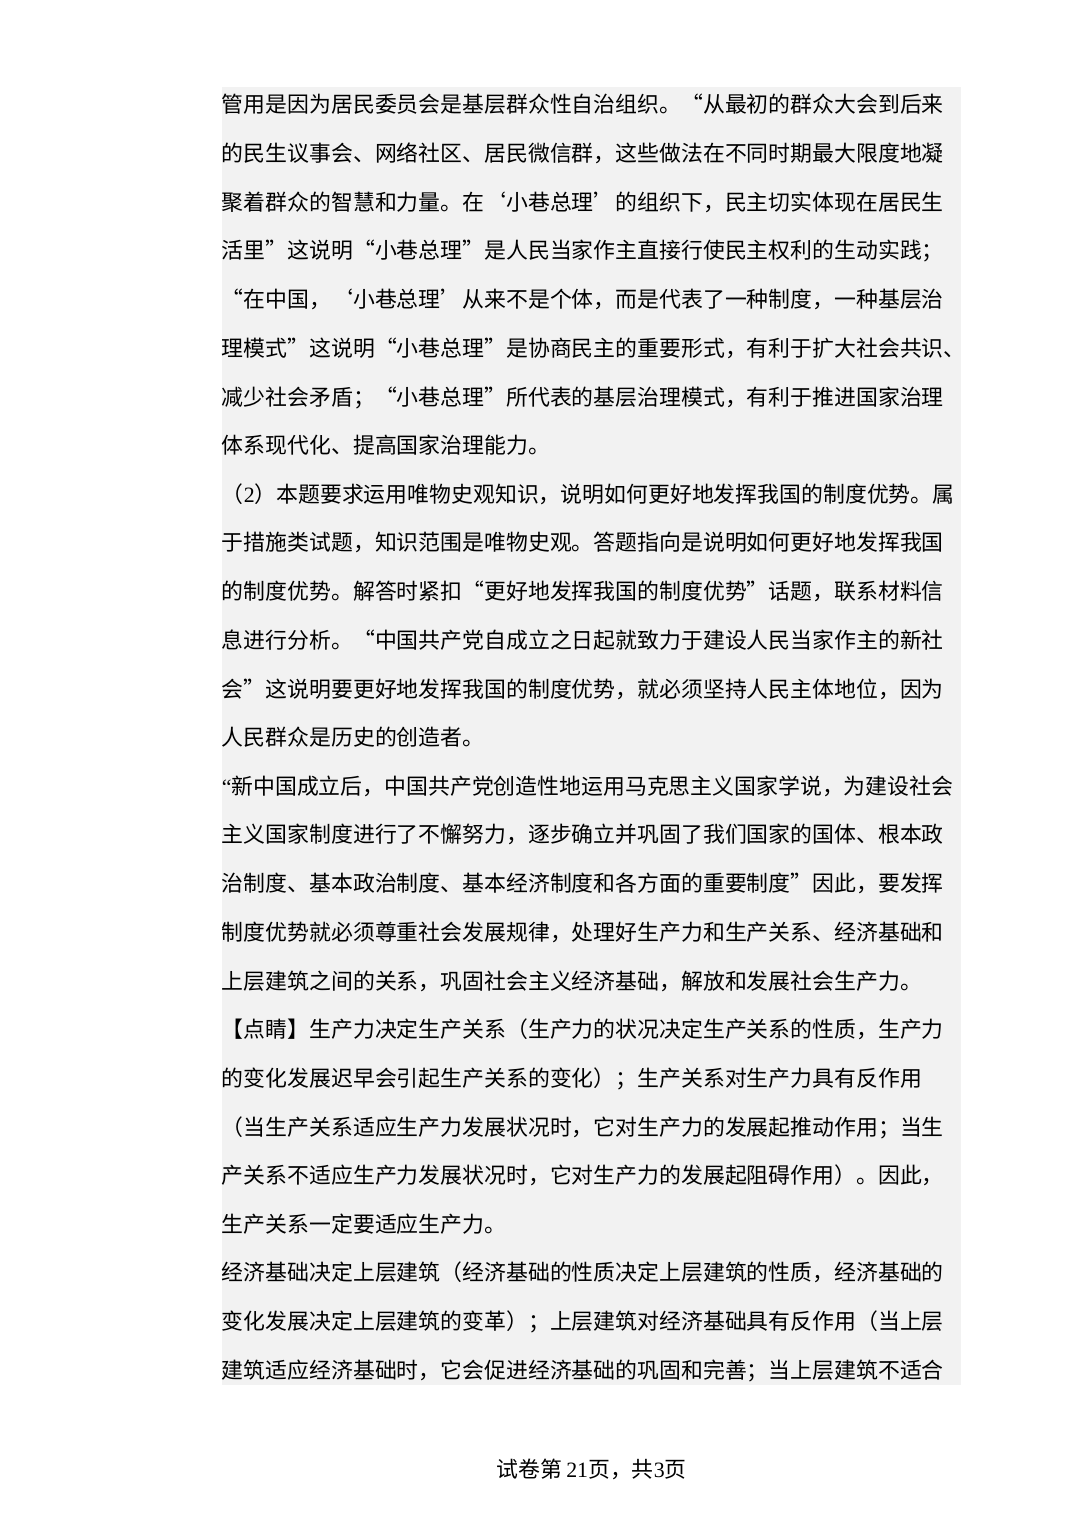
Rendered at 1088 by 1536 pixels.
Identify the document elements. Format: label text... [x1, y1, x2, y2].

text 【点睛】生产力决定生产关系（生产力的状况决定生产关系的性质，生产力的变化发展迟早会引起生产关系的变化）；生产关系对生产力具有反作用（当生产关系适应生产力发展状况时，它对生产力的发展起推动作用；当生产关系不适应生产力发展状况时，它对生产力的发展起阻碍作用）。因此，生产关系一定要适应生产力。 [222, 1012, 961, 1239]
text “新中国成立后，中国共产党创造性地运用马克思主义国家学说，为建设社会主义国家制度进行了不懈努力，逐步确立并巩固了我们国家的国体、根本政治制度、基本政治制度、基本经济制度和各方面的重要制度”因此，要发挥制度优势就必须尊重社会发展规律，处理好生产力和生产关系、经济基础和上层建筑之间的关系，巩固社会主义经济基础，解放和发展社会生产力。 [222, 768, 961, 996]
text （2）本题要求运用唯物史观知识，说明如何更好地发挥我国的制度优势。属于措施类试题，知识范围是唯物史观。答题指向是说明如何更好地发挥我国的制度优势。解答时紧扣“更好地发挥我国的制度优势”话题，联系材料信息进行分析。“中国共产党自成立之日起就致力于建设人民当家作主的新社会”这说明要更好地发挥我国的制度优势，就必须坚持人民主体地位，因为人民群众是历史的创造者。 [222, 476, 961, 752]
